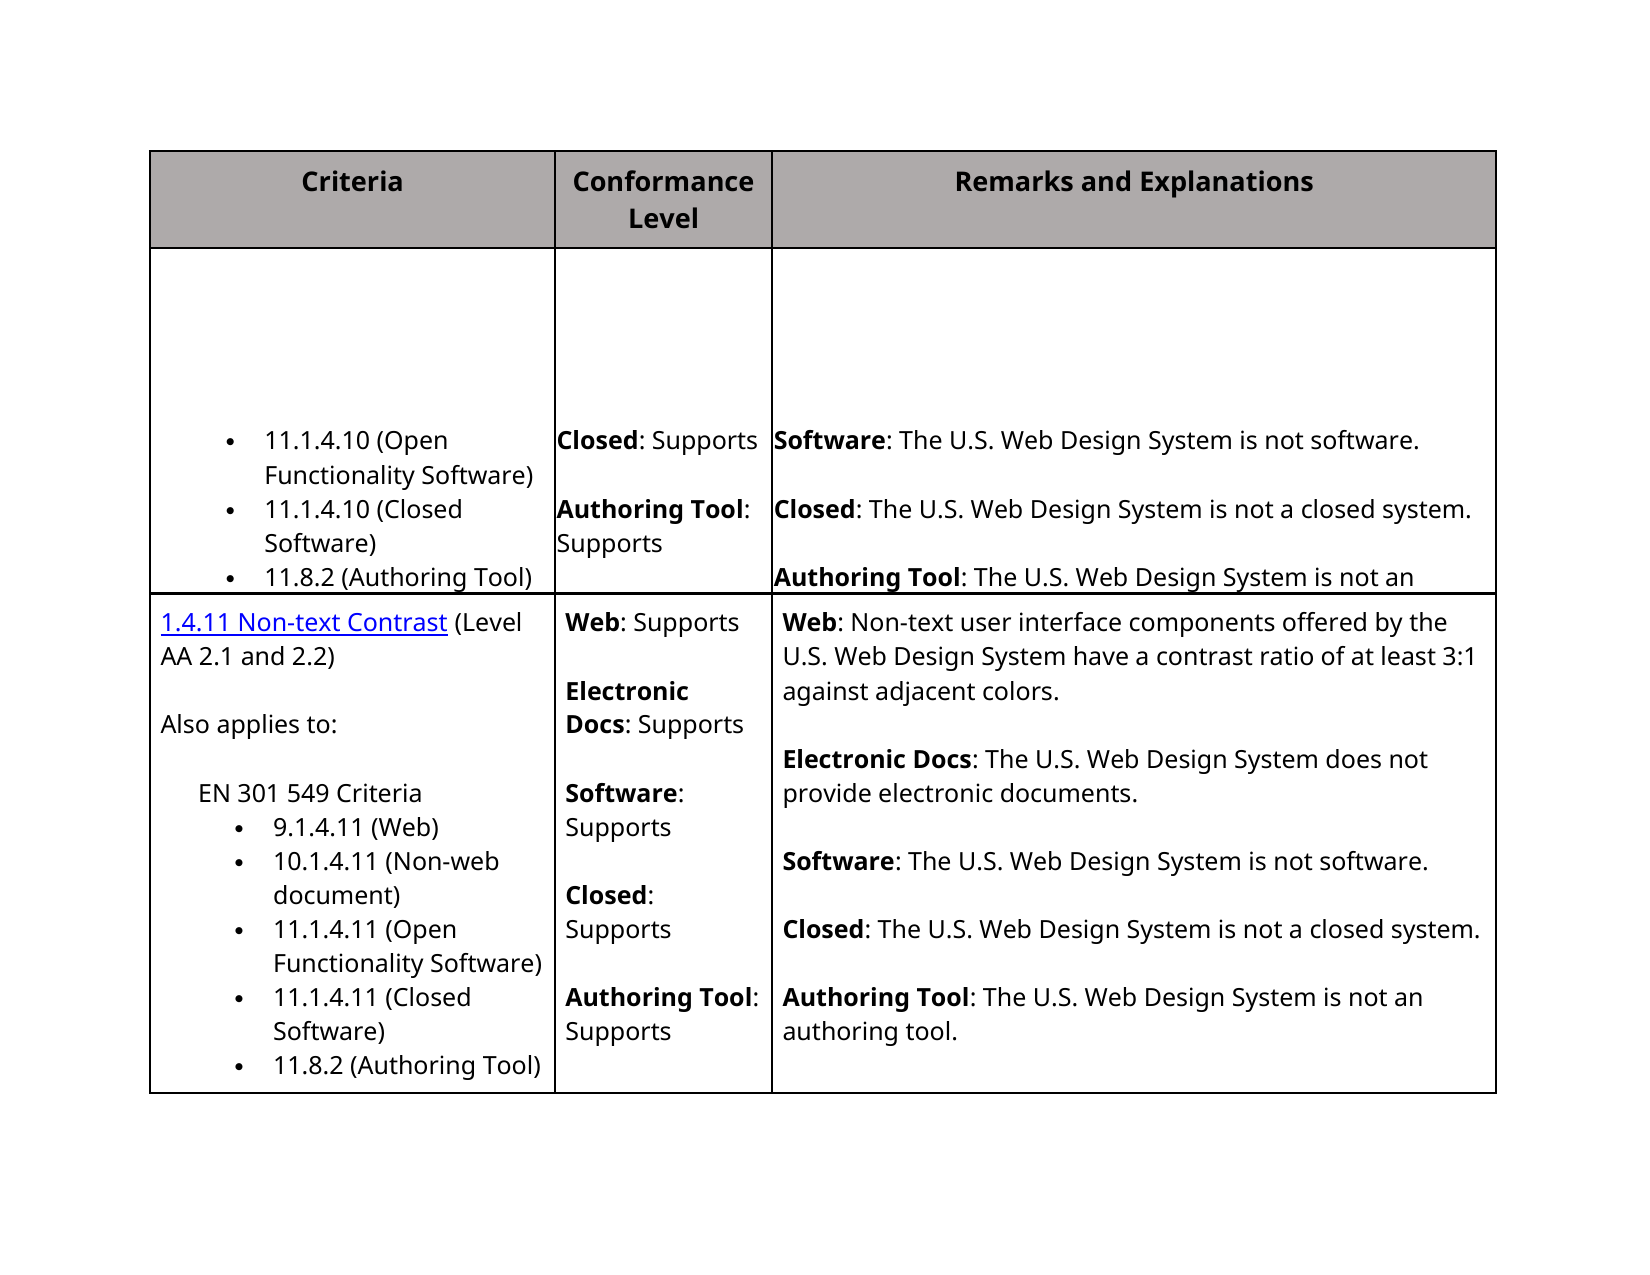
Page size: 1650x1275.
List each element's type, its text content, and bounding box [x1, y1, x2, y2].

table_cell Web: Non-text user interface components offered by the U.S. Web Design System have a contrast ratio of at least 3:1 against adjacent colors. Electronic Docs: The U.S. Web Design System does not provide electronic documents. Software: The U.S. Web Design System is not software. Closed: The U.S. Web Design System is not a closed system. Authoring Tool: The U.S. Web Design System is not an authoring tool. [773, 595, 1495, 1092]
table_cell Web: Supports Electronic Docs: Supports Software: Supports Closed: Supports Authoring Tool: Supports [556, 595, 771, 1092]
table_header Conformance Level [556, 152, 771, 247]
table_header Remarks and Explanations [773, 152, 1495, 247]
table_header Criteria [151, 152, 554, 247]
table_cell 1.4.11 Non-text Contrast (Level AA 2.1 and 2.2) Also applies to: EN 301 549 Criteria 9.1.4.11 (Web) 10.1.4.11 (Non-web document) 11.1.4.11 (Open Functionality Software) 11.1.4.11 (Closed Software) 11.8.2 (Authoring Tool) 12.1.2 (Product Docs) 12.2.4 (Support Docs) Revised Section 508 – Does not apply [151, 595, 554, 1092]
